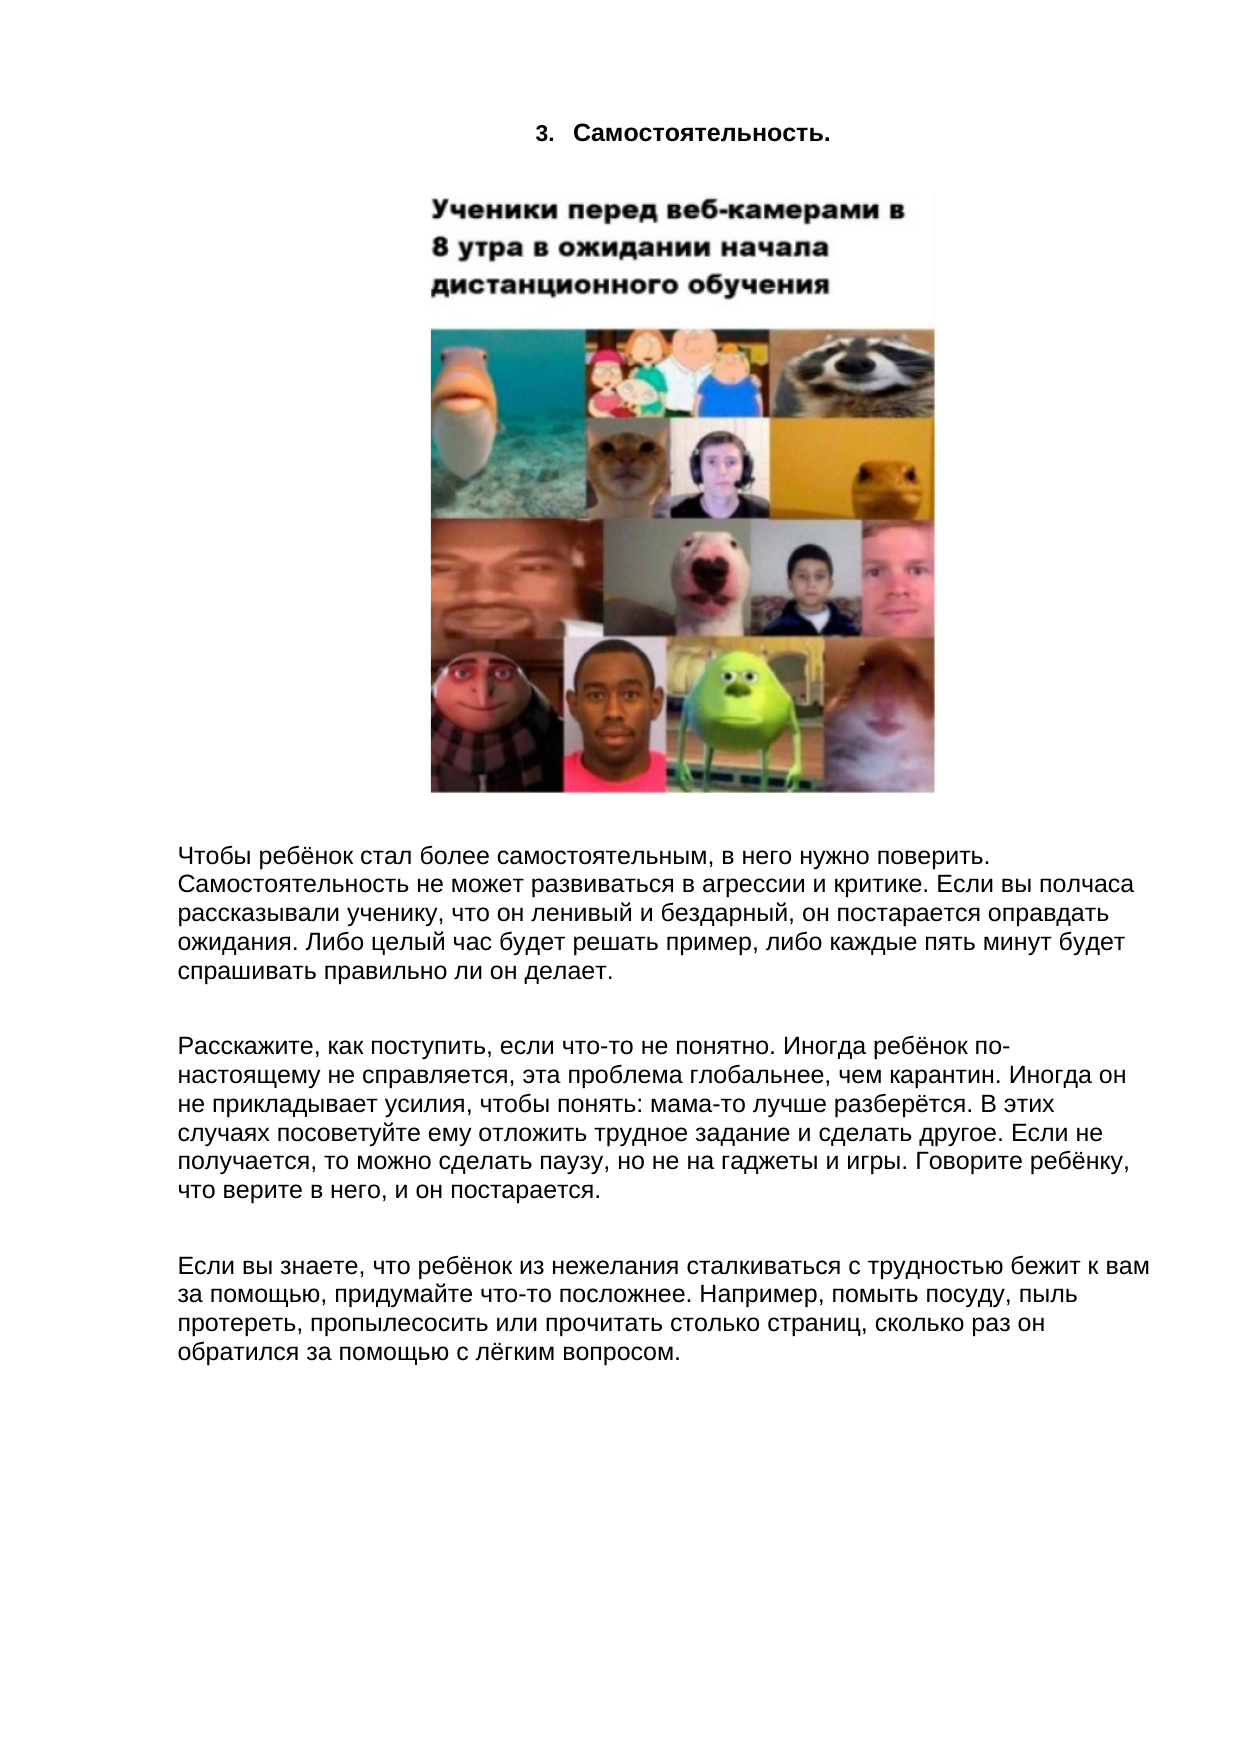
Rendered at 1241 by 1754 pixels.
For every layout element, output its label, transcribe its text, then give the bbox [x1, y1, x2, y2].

text Чтобы ребёнок стал более самостоятельным, в него нужно поверить. Самостоятельность не может развиваться в агрессии и критике. Если вы полчаса рассказывали ученику, что он ленивый и бездарный, он постарается оправдать ожидания. Либо целый час будет решать пример, либо каждые пять минут будет спрашивать правильно ли он делает. [177, 841, 1152, 984]
picture [430, 193, 936, 794]
text Если вы знаете, что ребёнок из нежелания сталкиваться с трудностью бежит к вам за помощью, придумайте что-то посложнее. Например, помыть посуду, пыль протереть, пропылесосить или прочитать столько страниц, сколько раз он обратился за помощью с лёгким вопросом. [177, 1251, 1152, 1366]
text Расскажите, как поступить, если что-то не понятно. Иногда ребёнок по-настоящему не справляется, эта проблема глобальнее, чем карантин. Иногда он не прикладывает усилия, чтобы понять: мама-то лучше разберётся. В этих случаях посоветуйте ему отложить трудное задание и сделать другое. Если не получается, то можно сделать паузу, но не на гаджеты и игры. Говорите ребёнку, что верите в него, и он постарается. [177, 1031, 1152, 1204]
list Самостоятельность. [215, 118, 1152, 147]
